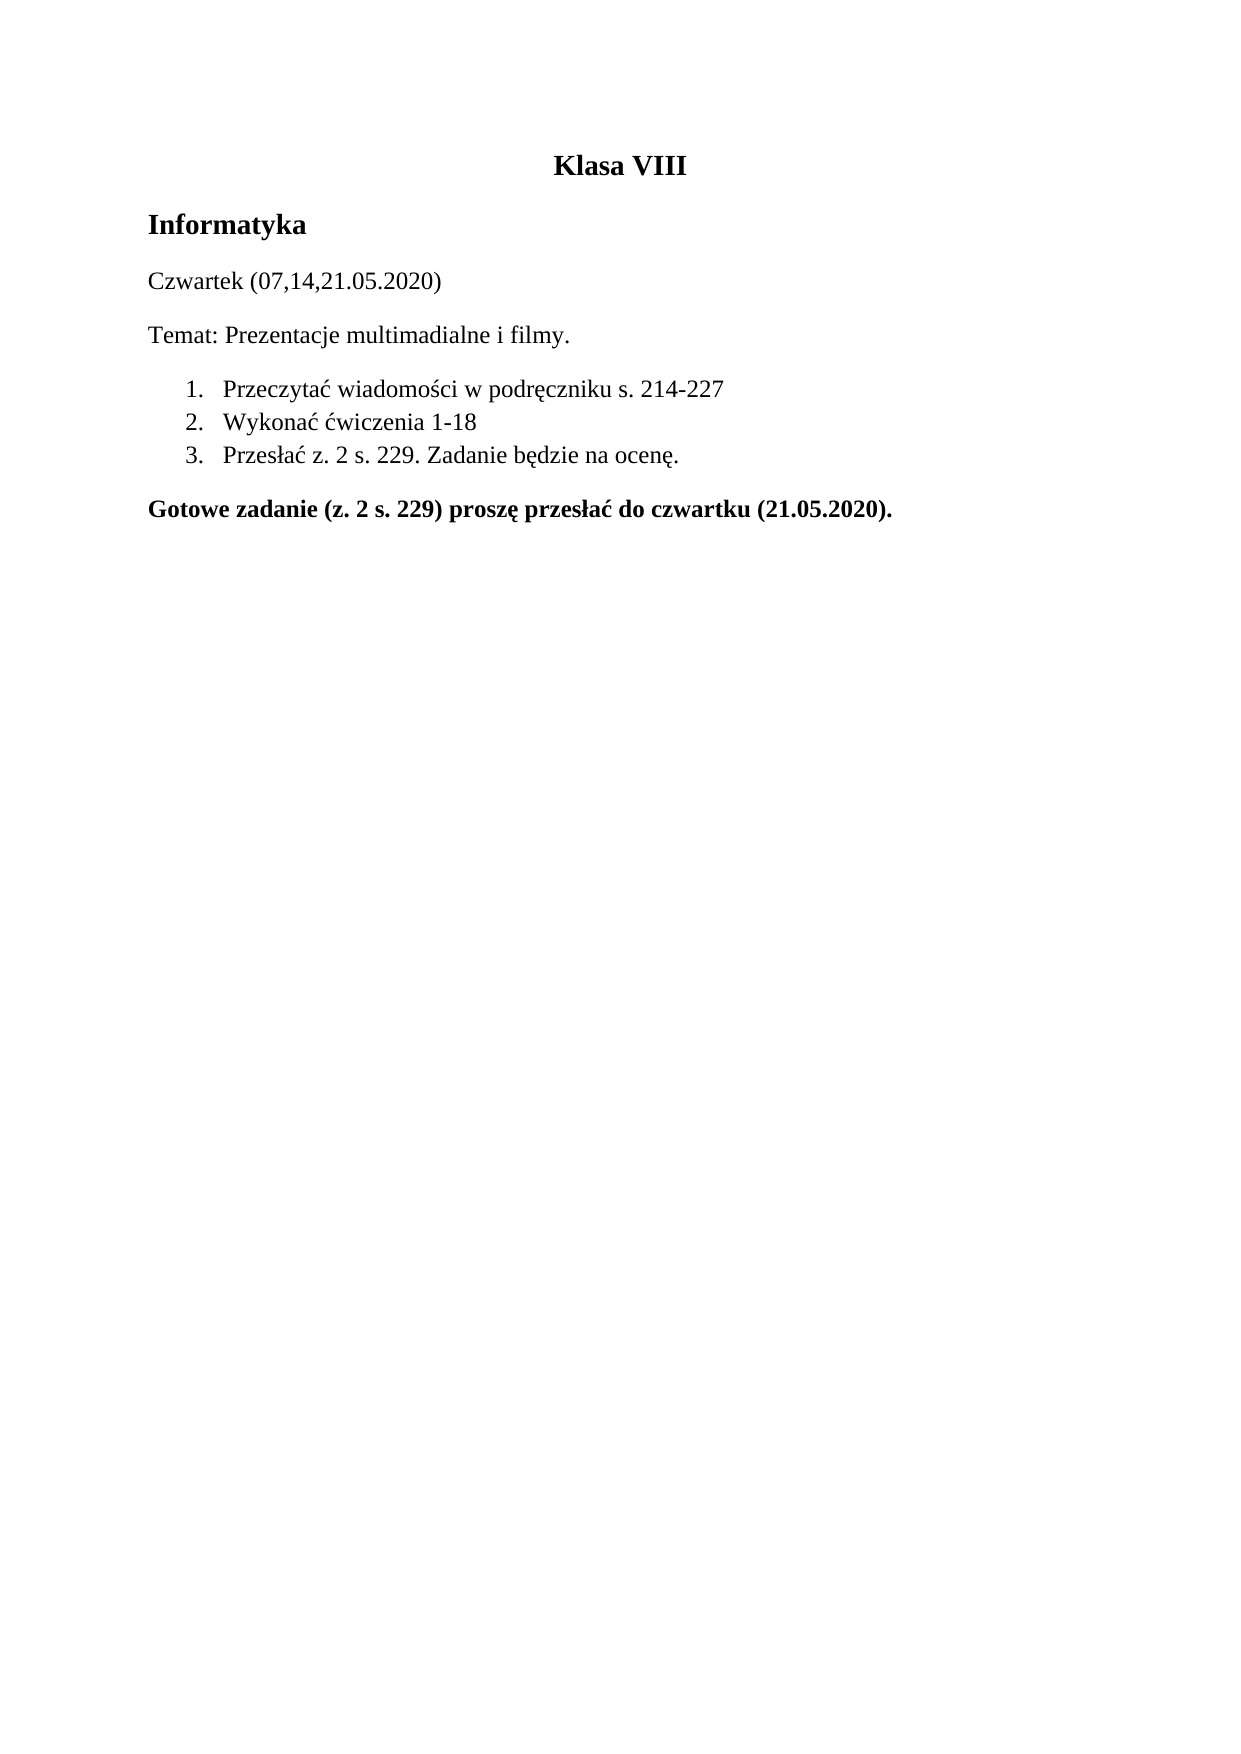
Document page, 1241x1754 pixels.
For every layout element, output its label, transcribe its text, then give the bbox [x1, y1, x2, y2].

text Czwartek (07,14,21.05.2020) [148, 266, 1093, 295]
text Gotowe zadanie (z. 2 s. 229) proszę przesłać do czwartku (21.05.2020). [148, 494, 1093, 523]
list Przeczytać wiadomości w podręczniku s. 214-227 [185, 374, 1093, 403]
list Wykonać ćwiczenia 1-18 [185, 407, 1093, 436]
list Przesłać z. 2 s. 229. Zadanie będzie na ocenę. [185, 440, 1093, 469]
text Temat: Prezentacje multimadialne i filmy. [148, 320, 1093, 349]
text Informatyka [148, 207, 1093, 241]
text Klasa VIII [148, 148, 1093, 181]
